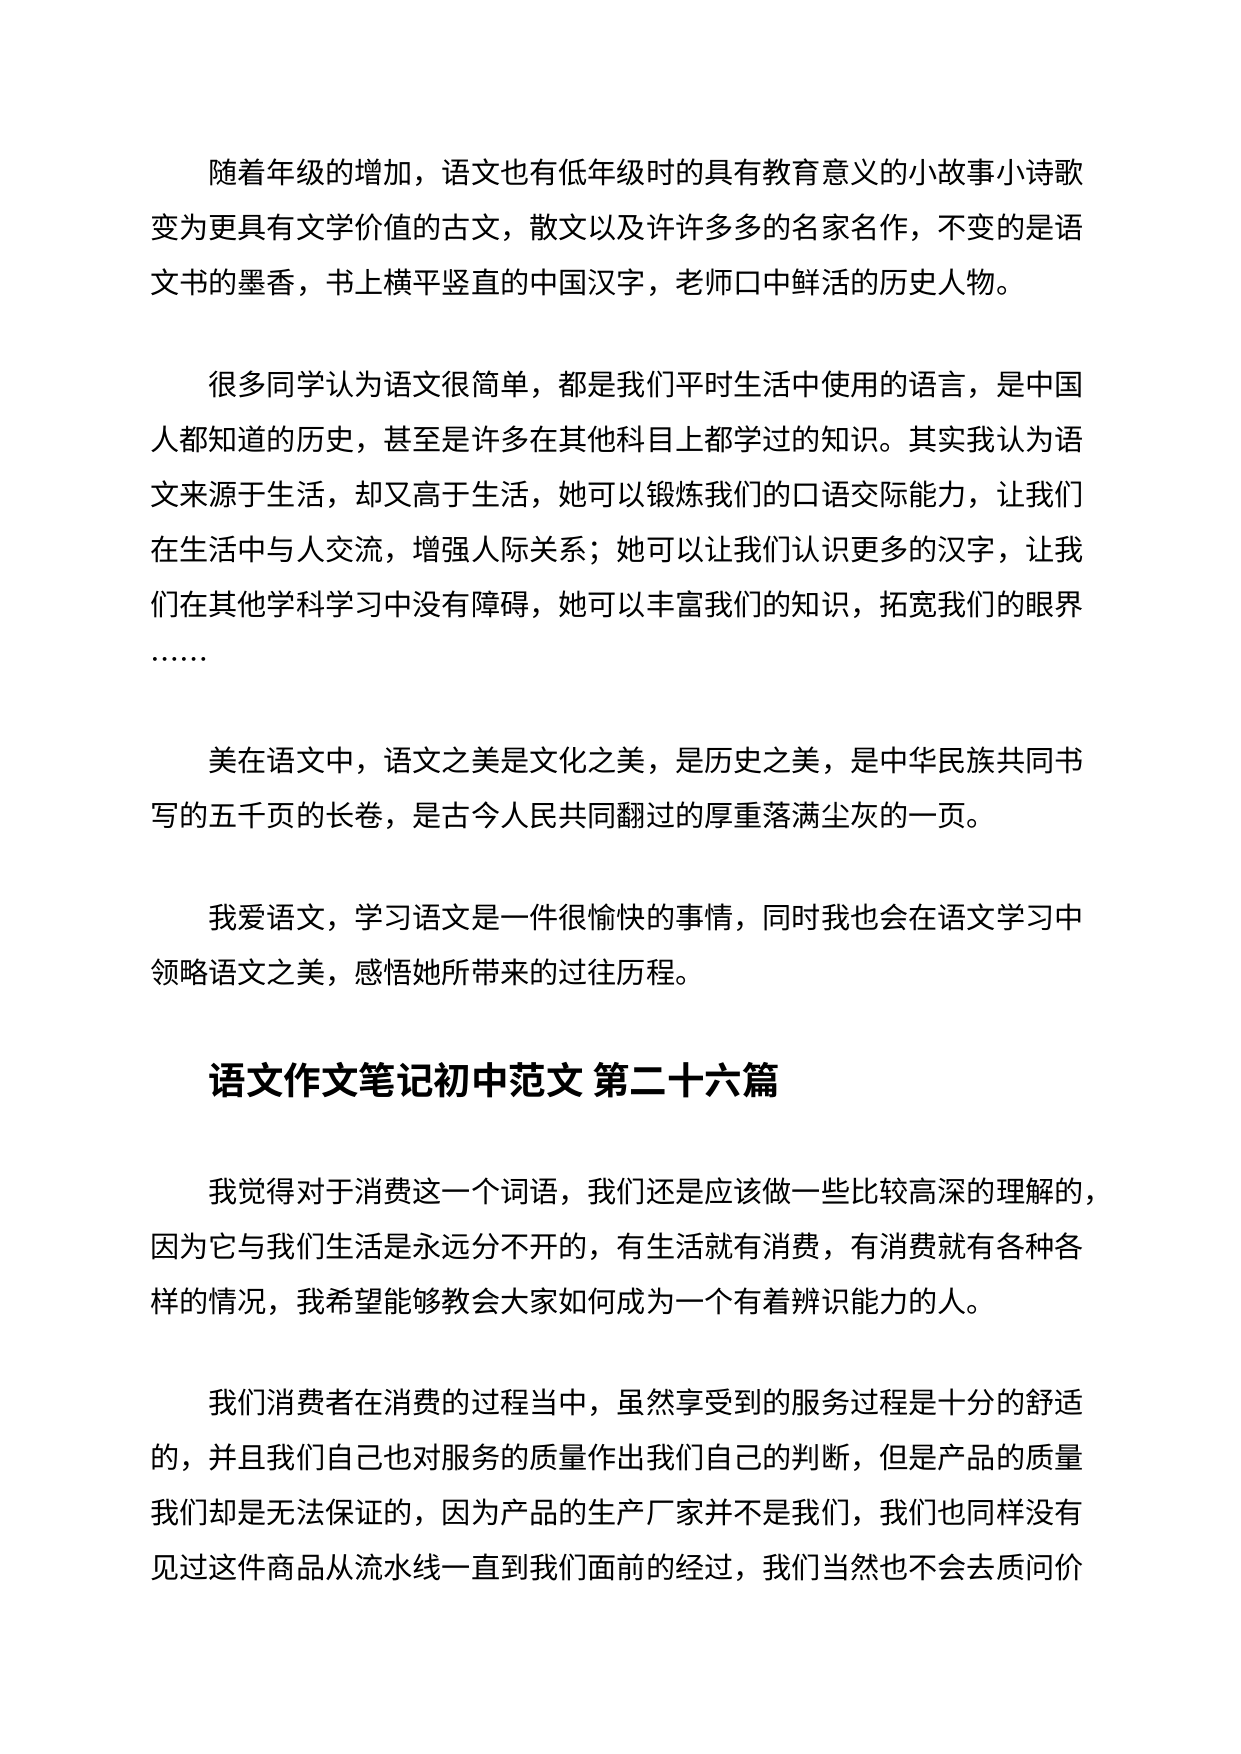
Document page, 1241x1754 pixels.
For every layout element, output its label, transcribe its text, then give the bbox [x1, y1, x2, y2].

text 美在语文中，语文之美是文化之美，是历史之美，是中华民族共同书写的五千页的长卷，是古今人民共同翻过的厚重落满尘灰的一页。 [150, 738, 1090, 835]
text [150, 1380, 1090, 1587]
text 我觉得对于消费这一个词语，我们还是应该做一些比较高深的理解的，因为它与我们生活是永远分不开的，有生活就有消费，有消费就有各种各样的情况，我希望能够教会大家如何成为一个有着辨识能力的人。 [150, 1168, 1090, 1321]
text 我爱语文，学习语文是一件很愉快的事情，同时我也会在语文学习中领略语文之美，感悟她所带来的过往历程。 [150, 894, 1090, 992]
text 很多同学认为语文很简单，都是我们平时生活中使用的语言，是中国人都知道的历史，甚至是许多在其他科目上都学过的知识。其实我认为语文来源于生活，却又高于生活，她可以锻炼我们的口语交际能力，让我们在生活中与人交流，增强人际关系；她可以让我们认识更多的汉字，让我们在其他学科学习中没有障碍，她可以丰富我们的知识，拓宽我们的眼界…… [150, 362, 1090, 678]
text 语文作文笔记初中范文 第二十六篇 [150, 1051, 1090, 1105]
text 随着年级的增加，语文也有低年级时的具有教育意义的小故事小诗歌变为更具有文学价值的古文，散文以及许许多多的名家名作，不变的是语文书的墨香，书上横平竖直的中国汉字，老师口中鲜活的历史人物。 [150, 150, 1090, 302]
